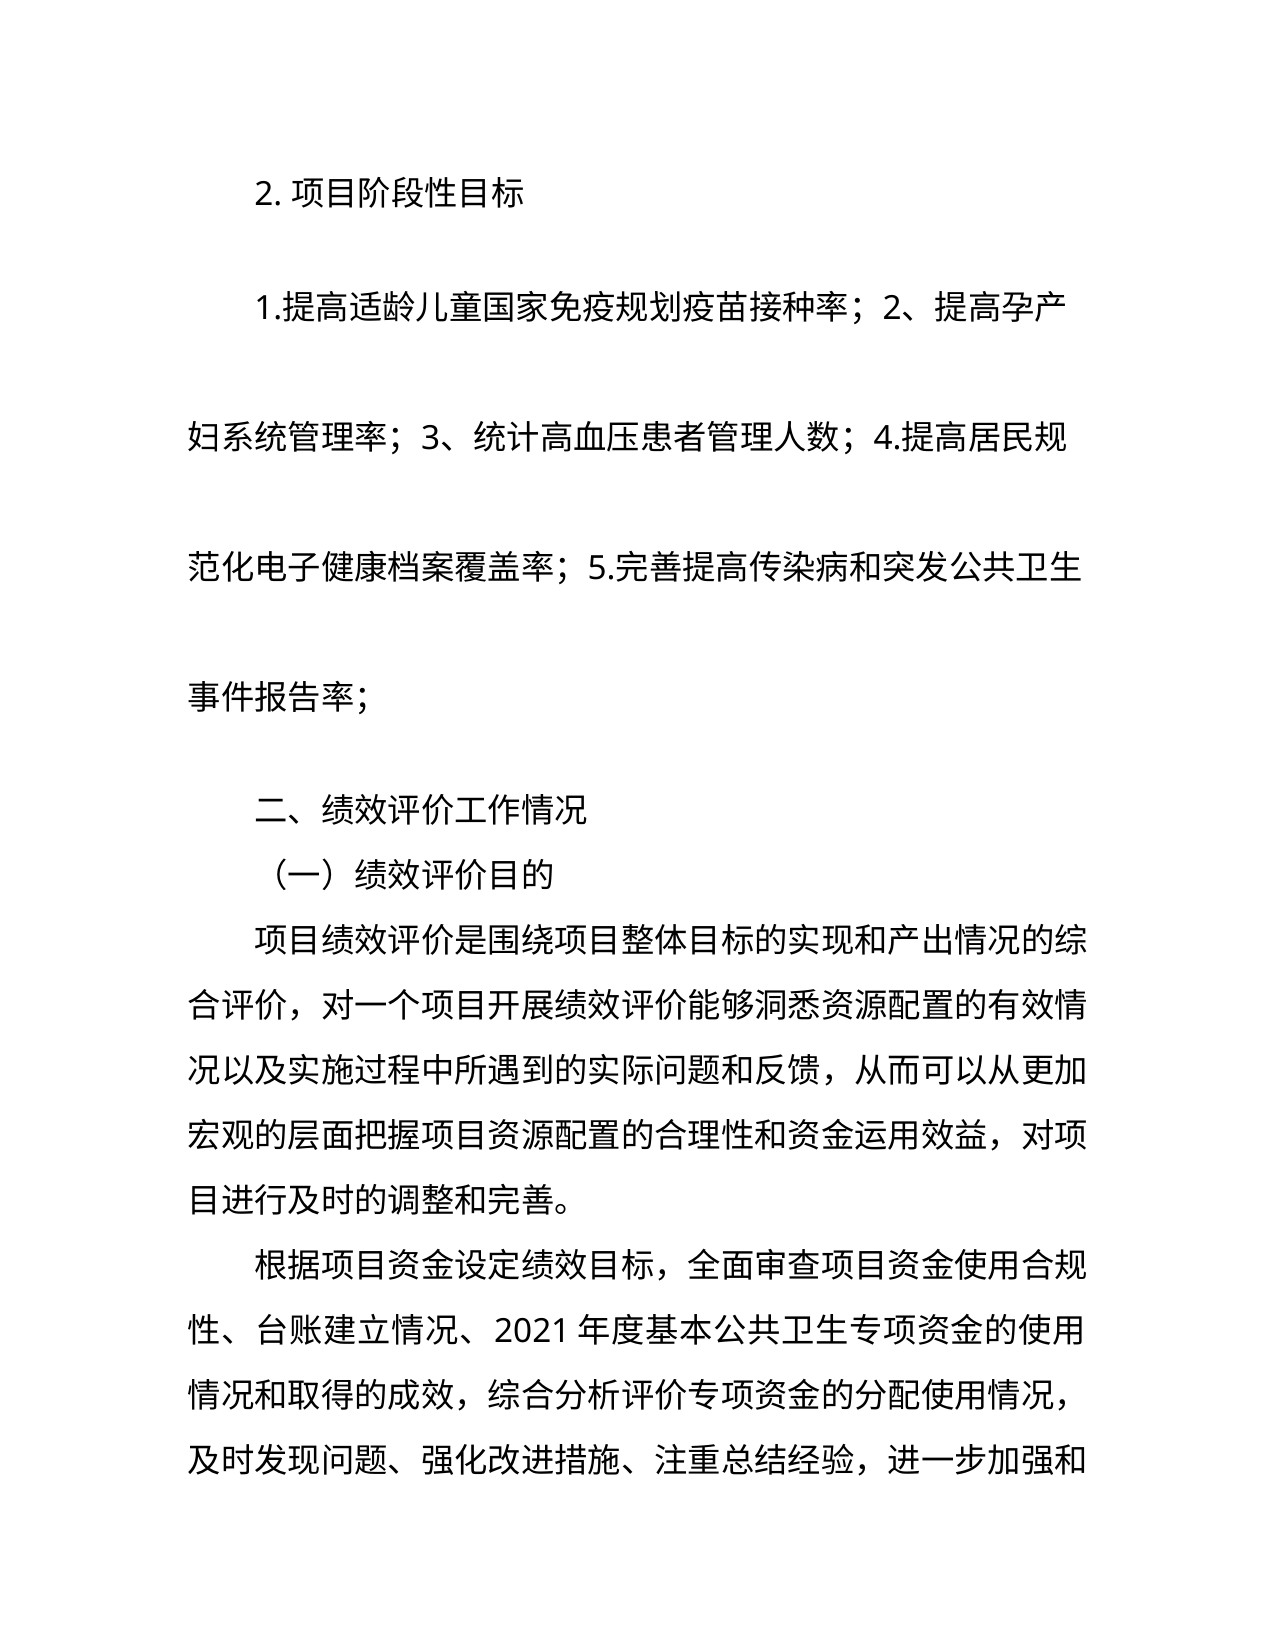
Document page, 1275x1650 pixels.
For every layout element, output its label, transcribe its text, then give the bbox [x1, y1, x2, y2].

text 2. 项目阶段性目标 [187, 159, 1087, 224]
text （一）绩效评价目的 [187, 840, 1087, 905]
text 1.提高适龄儿童国家免疫规划疫苗接种率；2、提高孕产妇系统管理率；3、统计高血压患者管理人数；4.提高居民规范化电子健康档案覆盖率；5.完善提高传染病和突发公共卫生事件报告率； [187, 272, 1087, 727]
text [187, 1230, 1087, 1490]
text 项目绩效评价是围绕项目整体目标的实现和产出情况的综合评价，对一个项目开展绩效评价能够洞悉资源配置的有效情况以及实施过程中所遇到的实际问题和反馈，从而可以从更加宏观的层面把握项目资源配置的合理性和资金运用效益，对项目进行及时的调整和完善。 [187, 905, 1087, 1230]
text 二、绩效评价工作情况 [187, 775, 1087, 840]
